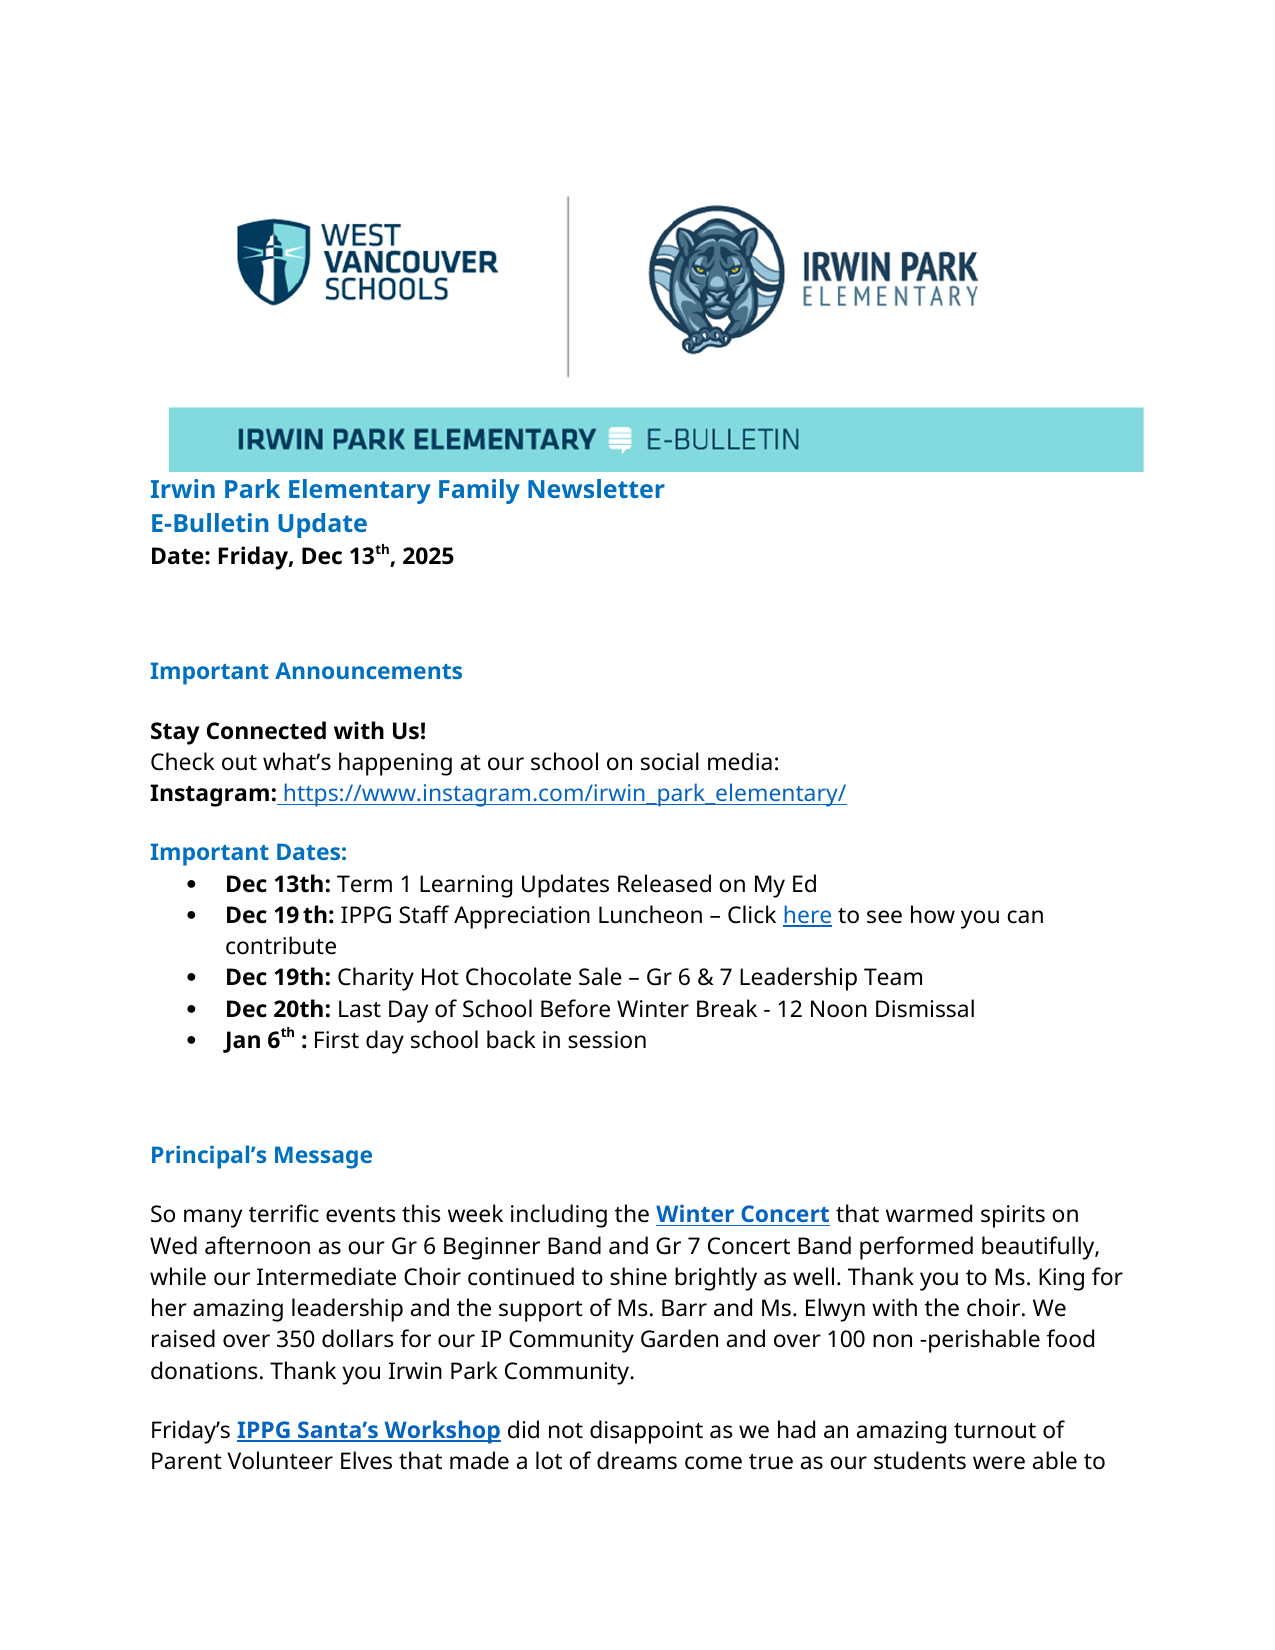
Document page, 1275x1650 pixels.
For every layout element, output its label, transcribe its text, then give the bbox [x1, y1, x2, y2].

list Dec 13th: Term 1 Learning Updates Released on My Ed [187, 868, 1125, 899]
list Dec 20th: Last Day of School Before Winter Break - 12 Noon Dismissal [187, 993, 1125, 1024]
text Important Dates: [150, 836, 1125, 868]
text Principal’s Message [150, 1139, 1125, 1170]
text Important Announcements [150, 655, 1125, 687]
list Dec 19th: Charity Hot Chocolate Sale – Gr 6 & 7 Leadership Team [187, 961, 1125, 993]
text Stay Connected with Us! Check out what’s happening at our school on social media: Instagram: https://www.instagram.com/irwin_park_elementary/ [150, 714, 1125, 808]
text Irwin Park Elementary Family Newsletter E-Bulletin Update Date: Friday, Dec 13th, 2025 [150, 150, 1125, 571]
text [150, 1414, 1125, 1476]
list Jan 6th : First day school back in session [187, 1024, 1125, 1055]
list Dec 19 th: IPPG Staff Appreciation Luncheon – Click here to see how you can contribute [187, 899, 1125, 961]
text So many terrific events this week including the Winter Concert that warmed spirits on Wed afternoon as our Gr 6 Beginner Band and Gr 7 Concert Band performed beautifully, while our Intermediate Choir continued to shine brightly as well. Thank you to Ms. King for her amazing leadership and the support of Ms. Barr and Ms. Elwyn with the choir. We raised over 350 dollars for our IP Community Garden and over 100 non -perishable food donations. Thank you Irwin Park Community. [150, 1198, 1125, 1386]
